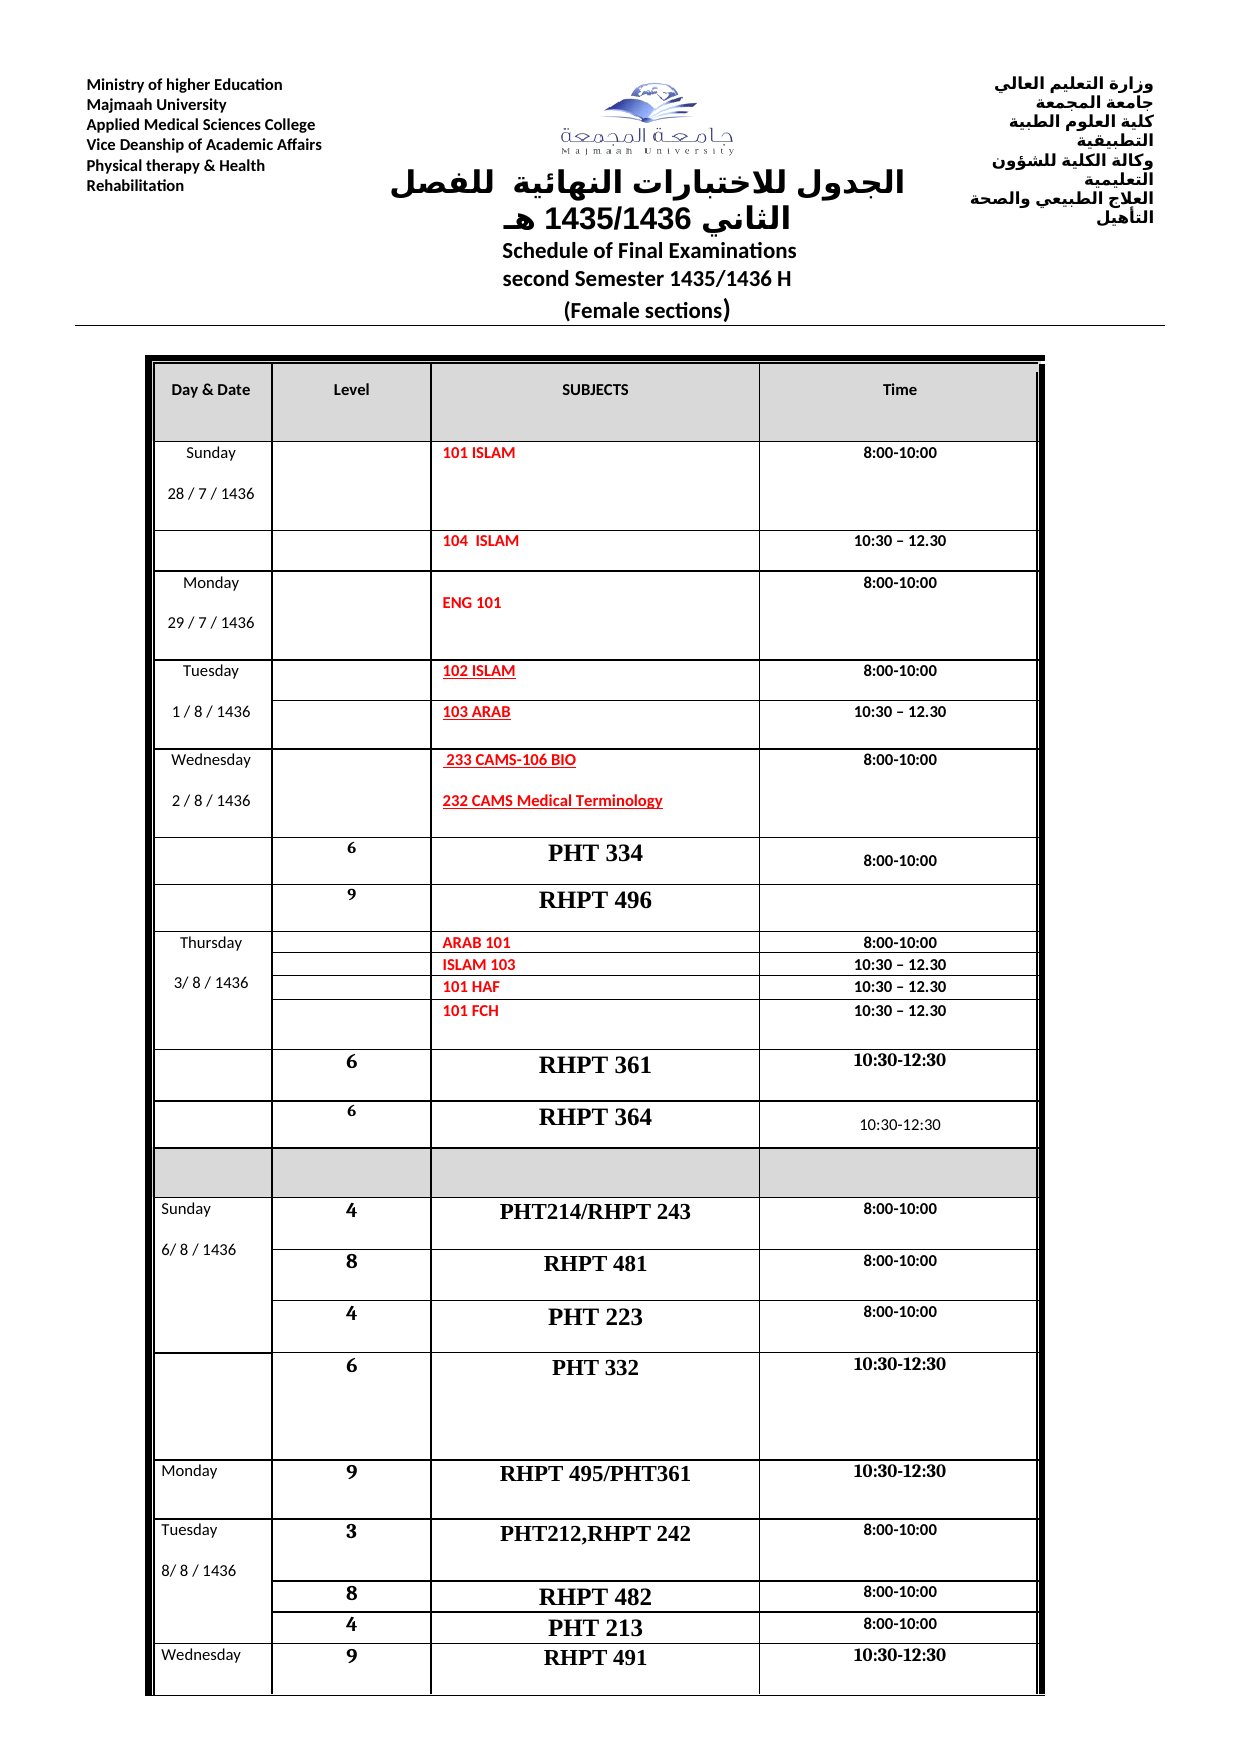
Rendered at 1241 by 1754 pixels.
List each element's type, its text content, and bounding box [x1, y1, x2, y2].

table_header Time [759, 361, 1041, 441]
table_cell 6 [273, 1353, 430, 1459]
table_cell RHPT 495/PHT361 [432, 1461, 759, 1518]
table_cell 233 CAMS-106 BIO 232 CAMS Medical Terminology [432, 750, 759, 837]
table_cell [273, 531, 430, 570]
table_cell 8:00-10:00 [760, 442, 1036, 529]
table_cell 8:00-10:00 [760, 1520, 1036, 1580]
table_cell [155, 885, 271, 931]
table_cell [273, 572, 430, 659]
table_cell [273, 661, 430, 700]
table_cell 6 [273, 1102, 430, 1147]
table_cell Tuesday 1 / 8 / 1436 [155, 661, 271, 748]
table_cell 4 [273, 1613, 430, 1643]
table_cell 8 [273, 1250, 430, 1300]
table_cell [273, 701, 430, 748]
table_cell Thursday 3/ 8 / 1436 [155, 932, 271, 1048]
table_cell [273, 750, 430, 837]
table_cell [432, 1149, 759, 1197]
table_cell 10:30-12:30 [760, 1353, 1036, 1459]
table_cell 4 [273, 1301, 430, 1352]
table_cell 101 FCH [432, 1000, 759, 1048]
table_cell PHT214/RHPT 243 [432, 1198, 759, 1248]
table_cell Wednesday 2 / 8 / 1436 [155, 750, 271, 837]
table_cell [155, 1050, 271, 1100]
table_cell [155, 1354, 271, 1459]
table_cell 4 [273, 1198, 430, 1248]
table_cell Sunday 6/ 8 / 1436 [155, 1198, 271, 1352]
table_cell 10:30 – 12.30 [760, 953, 1036, 975]
table_cell 8:00-10:00 [760, 1250, 1036, 1300]
table_cell 10:30 – 12.30 [760, 1000, 1036, 1048]
table_cell Monday 29 / 7 / 1436 [155, 572, 271, 659]
table_cell 9 [273, 1644, 430, 1694]
table_cell PHT212,RHPT 242 [432, 1520, 759, 1580]
table_cell [273, 953, 430, 975]
table_cell 8:00-10:00 [760, 572, 1036, 659]
table_cell 9 [273, 1461, 430, 1518]
table_cell 3 [273, 1520, 430, 1580]
table_cell [155, 1149, 271, 1197]
table_cell Sunday 28 / 7 / 1436 [155, 442, 271, 529]
table_cell PHT 213 [432, 1613, 759, 1643]
table_cell 10:30-12:30 [760, 1050, 1036, 1100]
table_cell 10:30 – 12.30 [760, 976, 1036, 999]
table_cell 8 [273, 1582, 430, 1611]
table_cell [760, 1149, 1036, 1197]
table_cell [155, 838, 271, 884]
table_cell 8:00-10:00 [760, 750, 1036, 837]
table_cell [273, 1000, 430, 1048]
table_cell 6 [273, 1050, 430, 1100]
table_header Level [273, 364, 430, 441]
table_cell 10:30-12:30 [760, 1102, 1036, 1147]
table_cell [155, 531, 271, 570]
table_cell 104 ISLAM [432, 531, 759, 570]
table_cell [273, 442, 430, 529]
table_cell Monday 7/ 8 / 1436 [155, 1461, 271, 1518]
table_cell 8:00-10:00 [760, 1582, 1036, 1611]
table_cell 10:30 – 12.30 [760, 701, 1036, 748]
table_cell 8:00-10:00 [760, 1198, 1036, 1248]
table_cell [760, 885, 1036, 931]
table_cell PHT 223 [432, 1301, 759, 1352]
table_cell 103 ARAB [432, 701, 759, 748]
table_cell 10:30-12:30 [760, 1644, 1036, 1694]
table_cell [273, 1149, 430, 1197]
table_cell ENG 101 [432, 572, 759, 659]
table_cell 102 ISLAM [432, 661, 759, 700]
table_cell [155, 1102, 271, 1147]
table_cell 9 [273, 885, 430, 931]
table_cell 8:00-10:00 [760, 1613, 1036, 1643]
table_cell 10:30-12:30 [760, 1461, 1036, 1518]
table_cell RHPT 361 [432, 1050, 759, 1100]
table_cell RHPT 364 [432, 1102, 759, 1147]
table_cell 8:00-10:00 [760, 838, 1036, 884]
table_cell 8:00-10:00 [760, 661, 1036, 700]
table_cell [273, 976, 430, 999]
table_cell [273, 932, 430, 952]
table_cell 10:30 – 12.30 [760, 531, 1036, 570]
table_cell 6 [273, 838, 430, 884]
table_header SUBJECTS [432, 364, 759, 441]
table_cell RHPT 481 [432, 1250, 759, 1300]
table_cell 101 HAF [432, 976, 759, 999]
table_cell 101 ISLAM [432, 442, 759, 529]
table_cell PHT 332 [432, 1353, 759, 1459]
table_cell RHPT 491 [432, 1644, 759, 1694]
table_cell 8:00-10:00 [760, 932, 1036, 952]
table_cell RHPT 482 [432, 1582, 759, 1611]
table_header Day & Date [155, 364, 271, 441]
table_cell RHPT 496 [432, 885, 759, 931]
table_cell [155, 1644, 271, 1694]
table_cell ISLAM 103 101HAF [432, 953, 759, 975]
table_cell PHT 334 [432, 838, 759, 884]
table_cell Tuesday 8/ 8 / 1436 [155, 1520, 271, 1643]
table_cell 8:00-10:00 [760, 1301, 1036, 1352]
